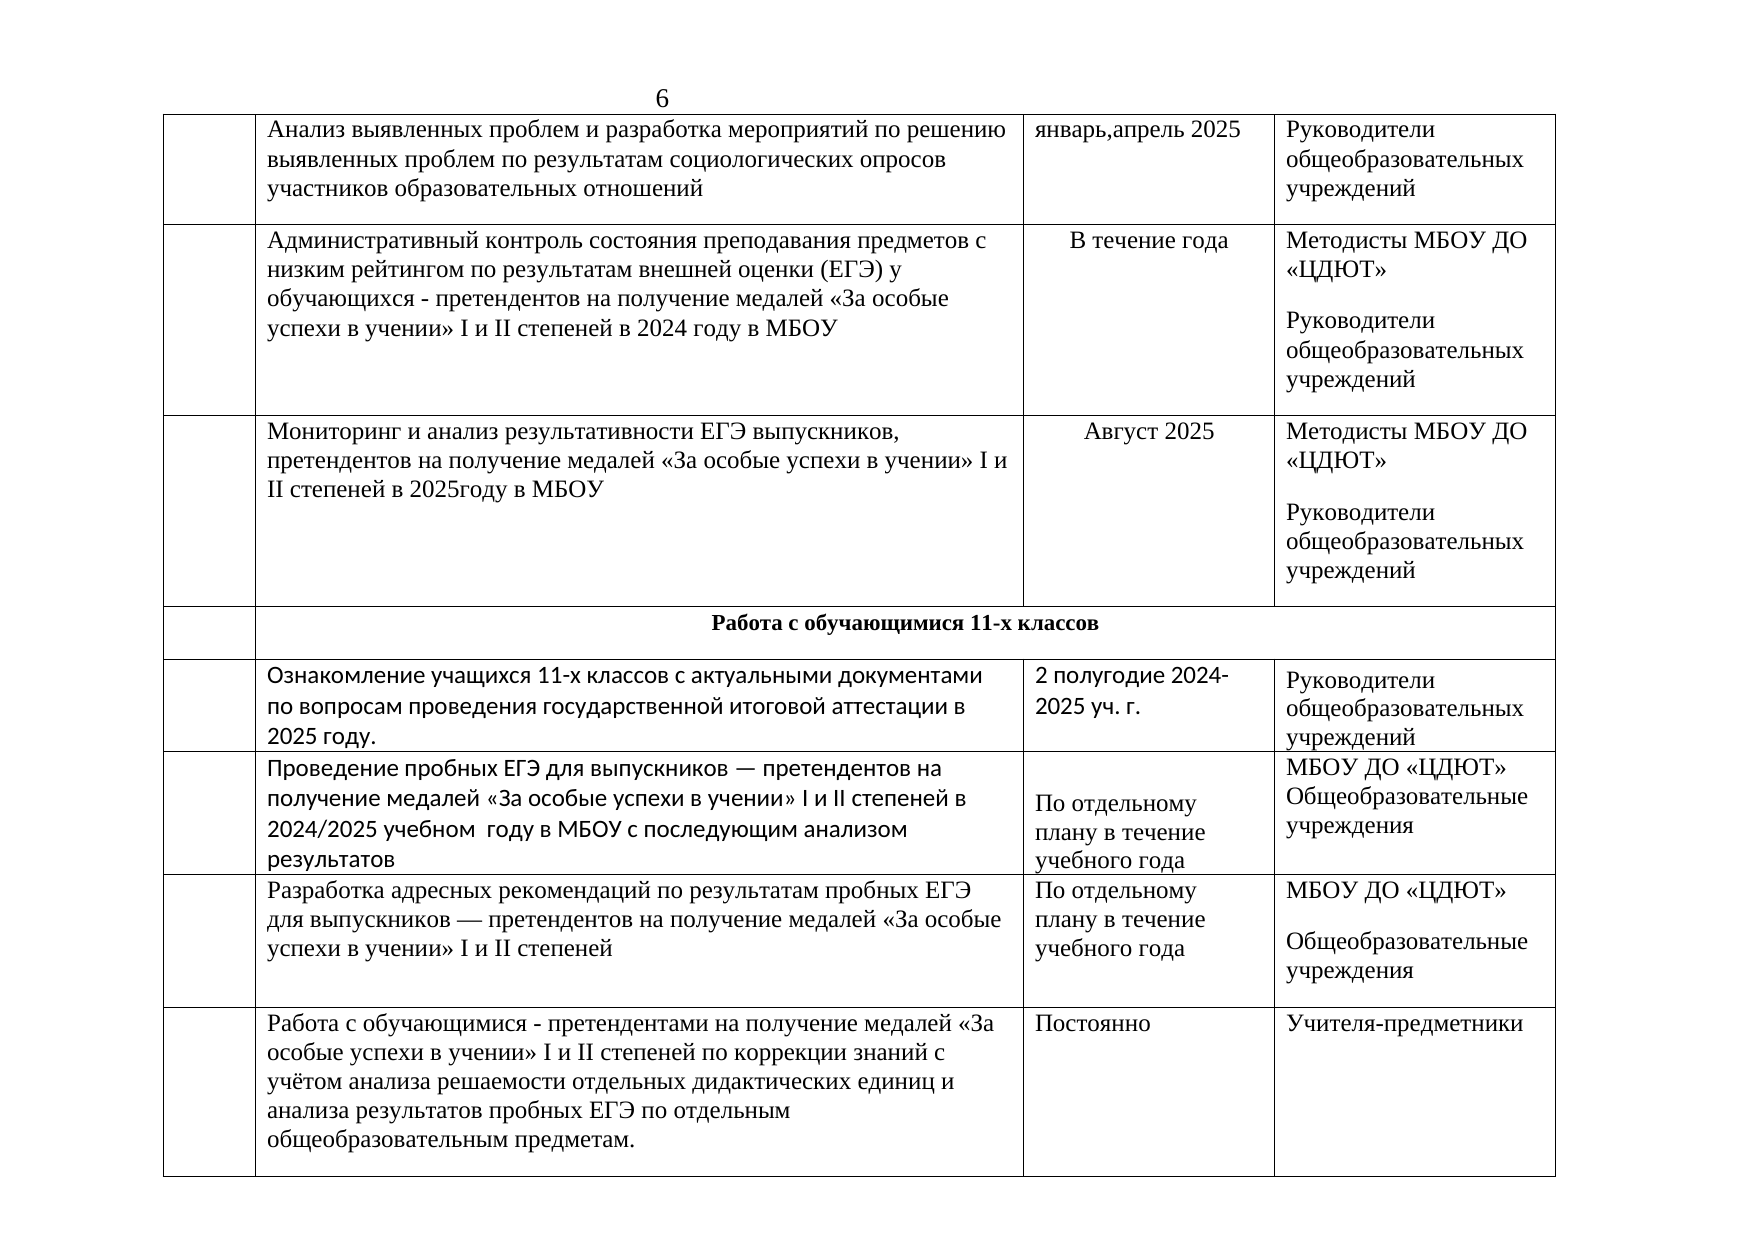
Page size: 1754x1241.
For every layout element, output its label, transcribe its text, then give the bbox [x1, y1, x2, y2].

table_cell По отдельному плану в течение учебного года [1024, 752, 1274, 874]
table_cell МБОУ ДО «ЦДЮТ» Общеобразовательные учреждения [1275, 752, 1555, 874]
table_cell Учителя-предметники [1275, 1008, 1555, 1176]
table_cell Август 2025 [1024, 416, 1274, 606]
table_cell [164, 416, 255, 606]
table_cell Руководители общеобразовательных учреждений [1275, 660, 1555, 751]
table_cell Анализ выявленных проблем и разработка мероприятий по решению выявленных проблем по результатам социологических опросов участников образовательных отношений [256, 115, 1023, 224]
table_cell По отдельному плану в течение учебного года [1024, 875, 1274, 1007]
table_cell Административный контроль состояния преподавания предметов с низким рейтингом по результатам внешней оценки (ЕГЭ) у обучающихся - претендентов на получение медалей «За особые успехи в учении» I и II степеней в 2024 году в МБОУ [256, 225, 1023, 415]
table_cell [164, 607, 255, 658]
table_cell 2 полугодие 2024-2025 уч. г. [1024, 660, 1274, 751]
table_cell МБОУ ДО «ЦДЮТ» Общеобразовательные учреждения [1275, 875, 1555, 1007]
table_cell [164, 1008, 255, 1176]
table_cell Мониторинг и анализ результативности ЕГЭ выпускников, претендентов на получение медалей «За особые успехи в учении» I и II степеней в 2025году в МБОУ [256, 416, 1023, 606]
table_cell [164, 225, 255, 415]
table_cell Ознакомление учащихся 11-х классов с актуальными документами по вопросам проведения государственной итоговой аттестации в 2025 году. [256, 660, 1023, 751]
table_cell Методисты МБОУ ДО «ЦДЮТ» Руководители общеобразовательных учреждений [1275, 416, 1555, 606]
table_cell [164, 115, 255, 224]
table_cell январь,апрель 2025 [1024, 115, 1274, 224]
table_cell Разработка адресных рекомендаций по результатам пробных ЕГЭ для выпускников — претендентов на получение медалей «За особые успехи в учении» I и II степеней [256, 875, 1023, 1007]
table_cell [164, 660, 255, 751]
table_cell Методисты МБОУ ДО «ЦДЮТ» Руководители общеобразовательных учреждений [1275, 225, 1555, 415]
table_cell Проведение пробных ЕГЭ для выпускников — претендентов на получение медалей «За особые успехи в учении» I и II степеней в 2024/2025 учебном году в МБОУ с последующим анализом результатов [256, 752, 1023, 874]
table_cell Руководители общеобразовательных учреждений [1275, 115, 1555, 224]
table_cell Работа с обучающимися 11-х классов [256, 607, 1555, 658]
table_cell [164, 752, 255, 874]
table_cell Работа с обучающимися - претендентами на получение медалей «За особые успехи в учении» I и II степеней по коррекции знаний с учётом анализа решаемости отдельных дидактических единиц и анализа результатов пробных ЕГЭ по отдельным общеобразовательным предметам. [256, 1008, 1023, 1176]
table_cell Постоянно [1024, 1008, 1274, 1176]
table_cell [164, 875, 255, 1007]
table_cell В течение года [1024, 225, 1274, 415]
